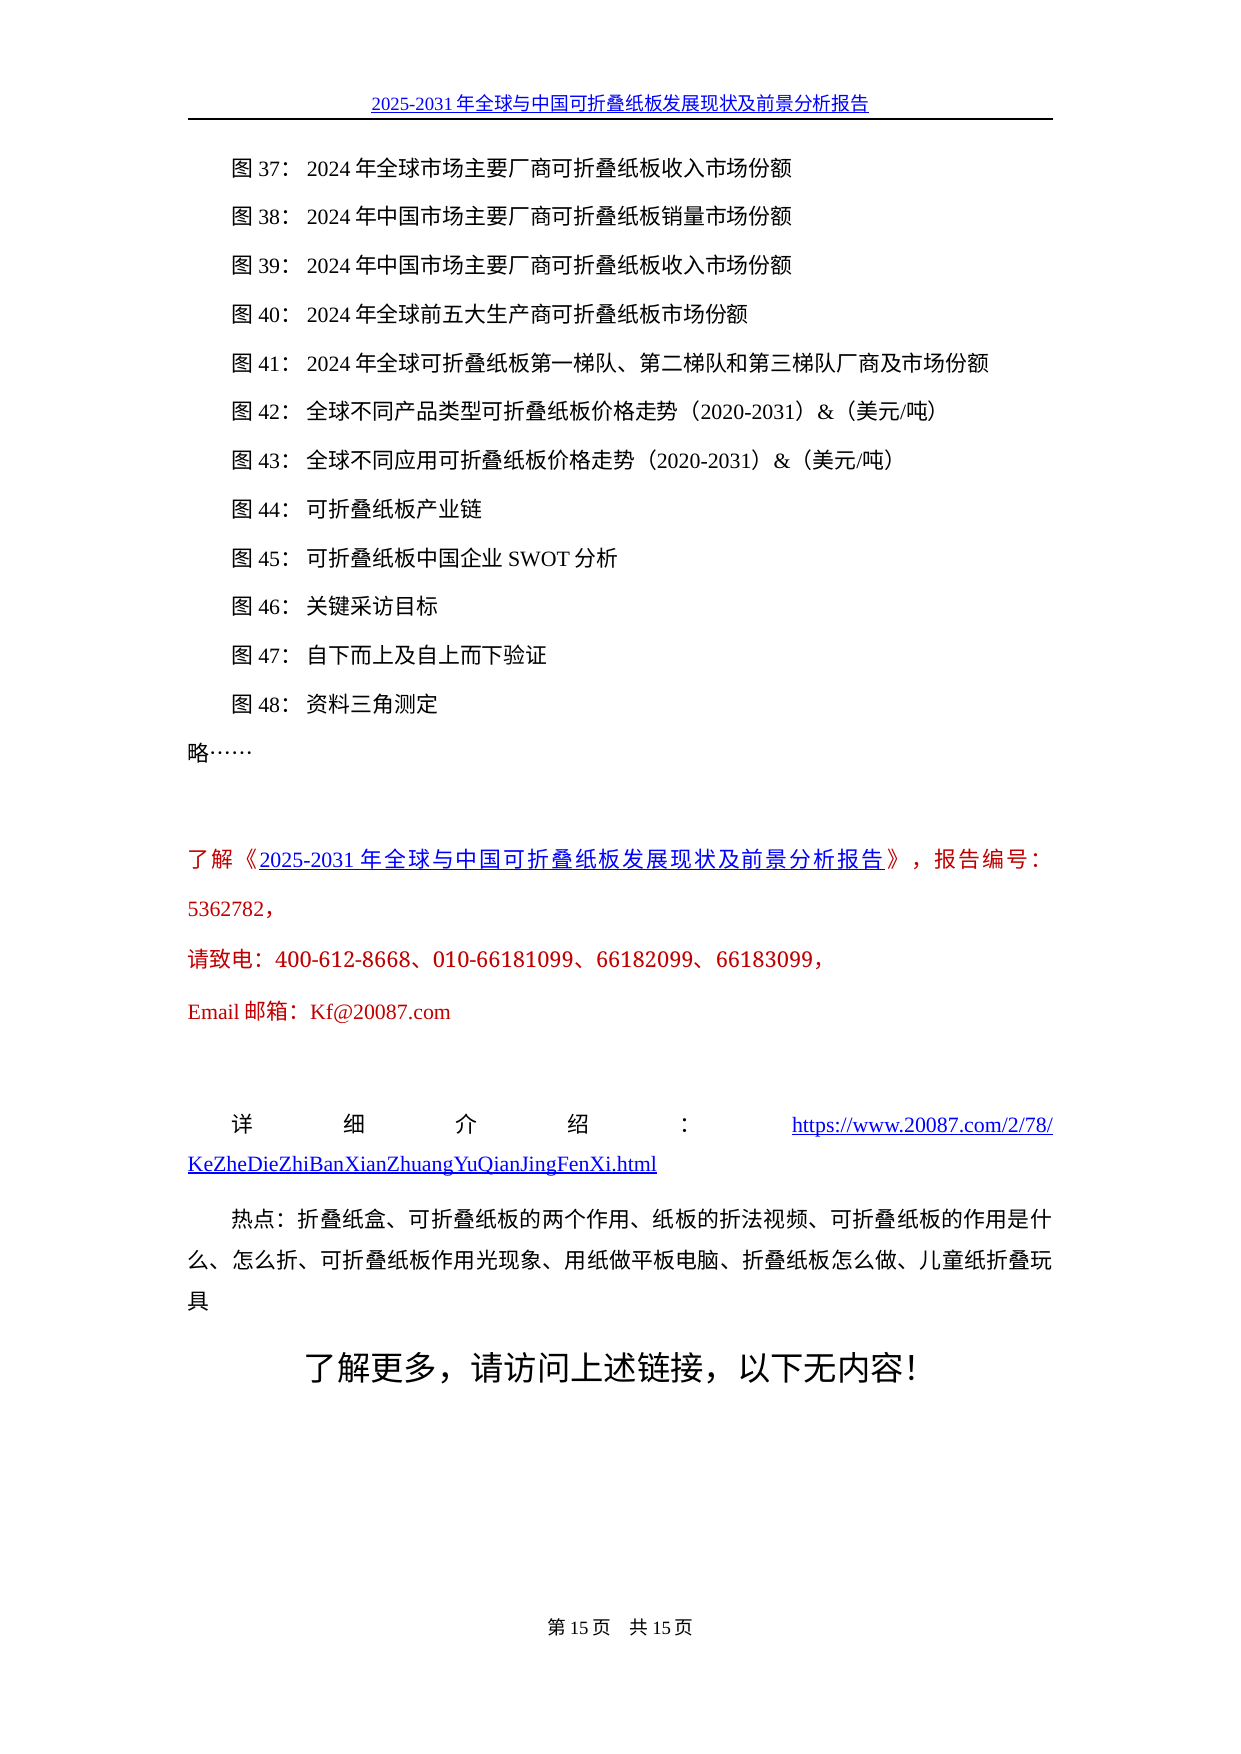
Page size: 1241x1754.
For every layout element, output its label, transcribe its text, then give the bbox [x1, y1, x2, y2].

text 详细介绍：https://www.20087.com/2/78/KeZheDieZhiBanXianZhuangYuQianJingFenXi.html [187, 1106, 1053, 1179]
title 了解更多，请访问上述链接，以下无内容！ [187, 1333, 1053, 1398]
text Email邮箱：Kf@20087.com [187, 993, 1053, 1026]
text 请致电：400-612-8668、010-66181099、66182099、66183099， [187, 942, 1053, 974]
text 了解《2025-2031年全球与中国可折叠纸板发展现状及前景分析报告》，报告编号：5362782， [187, 842, 1053, 923]
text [187, 150, 1053, 768]
text 热点：折叠纸盒、可折叠纸板的两个作用、纸板的折法视频、可折叠纸板的作用是什么、怎么折、可折叠纸板作用光现象、用纸做平板电脑、折叠纸板怎么做、儿童纸折叠玩具 [187, 1202, 1053, 1316]
